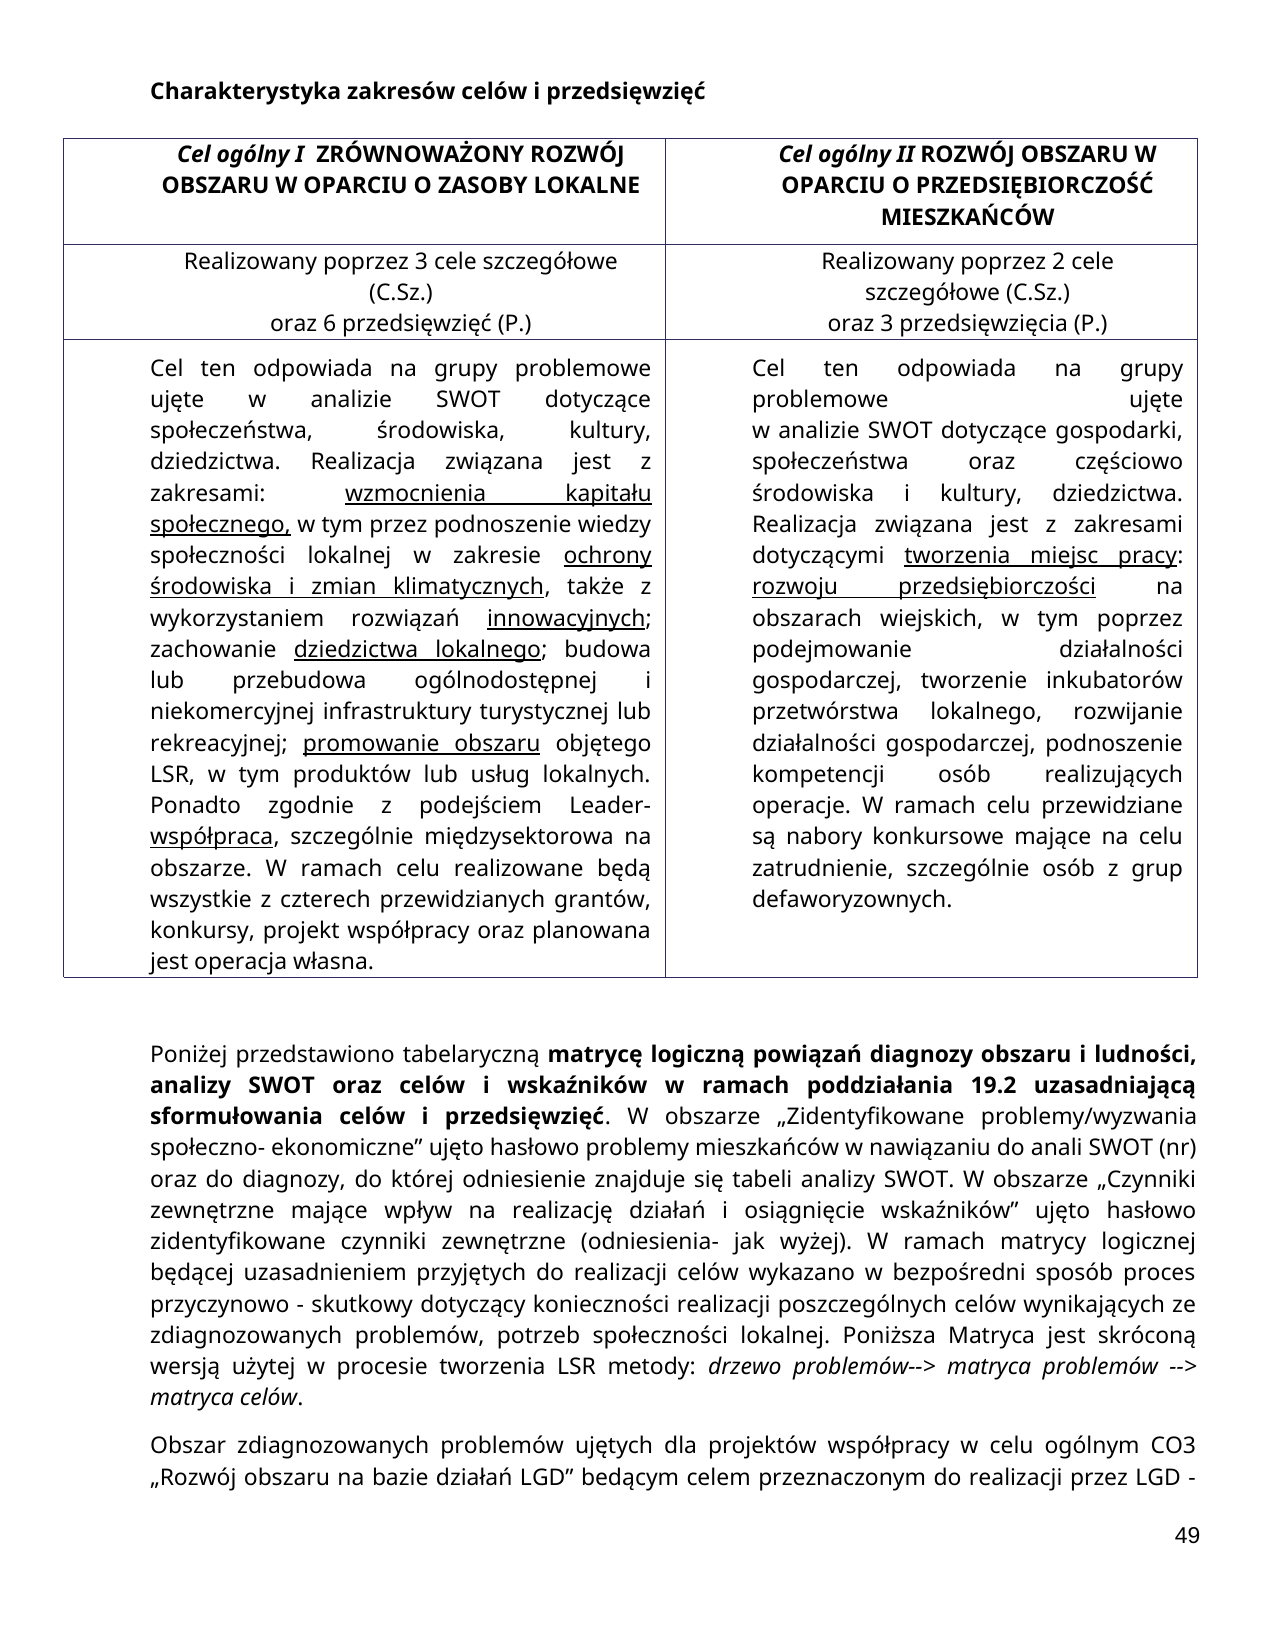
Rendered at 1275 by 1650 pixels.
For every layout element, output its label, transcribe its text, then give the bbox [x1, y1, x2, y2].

table_cell Cel ten odpowiada na grupy problemowe ujęte w analizie SWOT dotyczące gospodarki, społeczeństwa oraz częściowo środowiska i kultury, dziedzictwa. Realizacja związana jest z zakresami dotyczącymi tworzenia miejsc pracy: rozwoju przedsiębiorczości na obszarach wiejskich, w tym poprzez podejmowanie działalności gospodarczej, tworzenie inkubatorów przetwórstwa lokalnego, rozwijanie działalności gospodarczej, podnoszenie kompetencji osób realizujących operacje. W ramach celu przewidziane są nabory konkursowe mające na celu zatrudnienie, szczególnie osób z grup defaworyzownych. [666, 340, 1197, 977]
text Charakterystyka zakresów celów i przedsięwzięć [150, 75, 1197, 106]
table_header Cel ogólny I ZRÓWNOWAŻONY ROZWÓJ OBSZARU W OPARCIU O ZASOBY LOKALNE [64, 139, 665, 244]
table_cell Cel ten odpowiada na grupy problemowe ujęte w analizie SWOT dotyczące społeczeństwa, środowiska, kultury, dziedzictwa. Realizacja związana jest z zakresami: wzmocnienia kapitału społecznego, w tym przez podnoszenie wiedzy społeczności lokalnej w zakresie ochrony środowiska i zmian klimatycznych, także z wykorzystaniem rozwiązań innowacyjnych; zachowanie dziedzictwa lokalnego; budowa lub przebudowa ogólnodostępnej i niekomercyjnej infrastruktury turystycznej lub rekreacyjnej; promowanie obszaru objętego LSR, w tym produktów lub usług lokalnych. Ponadto zgodnie z podejściem Leader- współpraca, szczególnie międzysektorowa na obszarze. W ramach celu realizowane będą wszystkie z czterech przewidzianych grantów, konkursy, projekt współpracy oraz planowana jest operacja własna. [64, 340, 665, 977]
table_cell Realizowany poprzez 2 cele szczegółowe (C.Sz.) oraz 3 przedsięwzięcia (P.) [666, 245, 1197, 338]
table_header Cel ogólny II ROZWÓJ OBSZARU W OPARCIU O PRZEDSIĘBIORCZOŚĆ MIESZKAŃCÓW [666, 139, 1197, 244]
text Poniżej przedstawiono tabelaryczną matrycę logiczną powiązań diagnozy obszaru i ludności, analizy SWOT oraz celów i wskaźników w ramach poddziałania 19.2 uzasadniającą sformułowania celów i przedsięwzięć. W obszarze „Zidentyfikowane problemy/wyzwania społeczno- ekonomiczne” ujęto hasłowo problemy mieszkańców w nawiązaniu do anali SWOT (nr) oraz do diagnozy, do której odniesienie znajduje się tabeli analizy SWOT. W obszarze „Czynniki zewnętrzne mające wpływ na realizację działań i osiągnięcie wskaźników” ujęto hasłowo zidentyfikowane czynniki zewnętrzne (odniesienia- jak wyżej). W ramach matrycy logicznej będącej uzasadnieniem przyjętych do realizacji celów wykazano w bezpośredni sposób proces przyczynowo - skutkowy dotyczący konieczności realizacji poszczególnych celów wynikających ze zdiagnozowanych problemów, potrzeb społeczności lokalnej. Poniższa Matryca jest skróconą wersją użytej w procesie tworzenia LSR metody: drzewo problemów--> matryca problemów --> matryca celów. [150, 1037, 1197, 1412]
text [150, 1429, 1197, 1492]
table_cell Realizowany poprzez 3 cele szczegółowe (C.Sz.) oraz 6 przedsięwzięć (P.) [64, 245, 665, 338]
